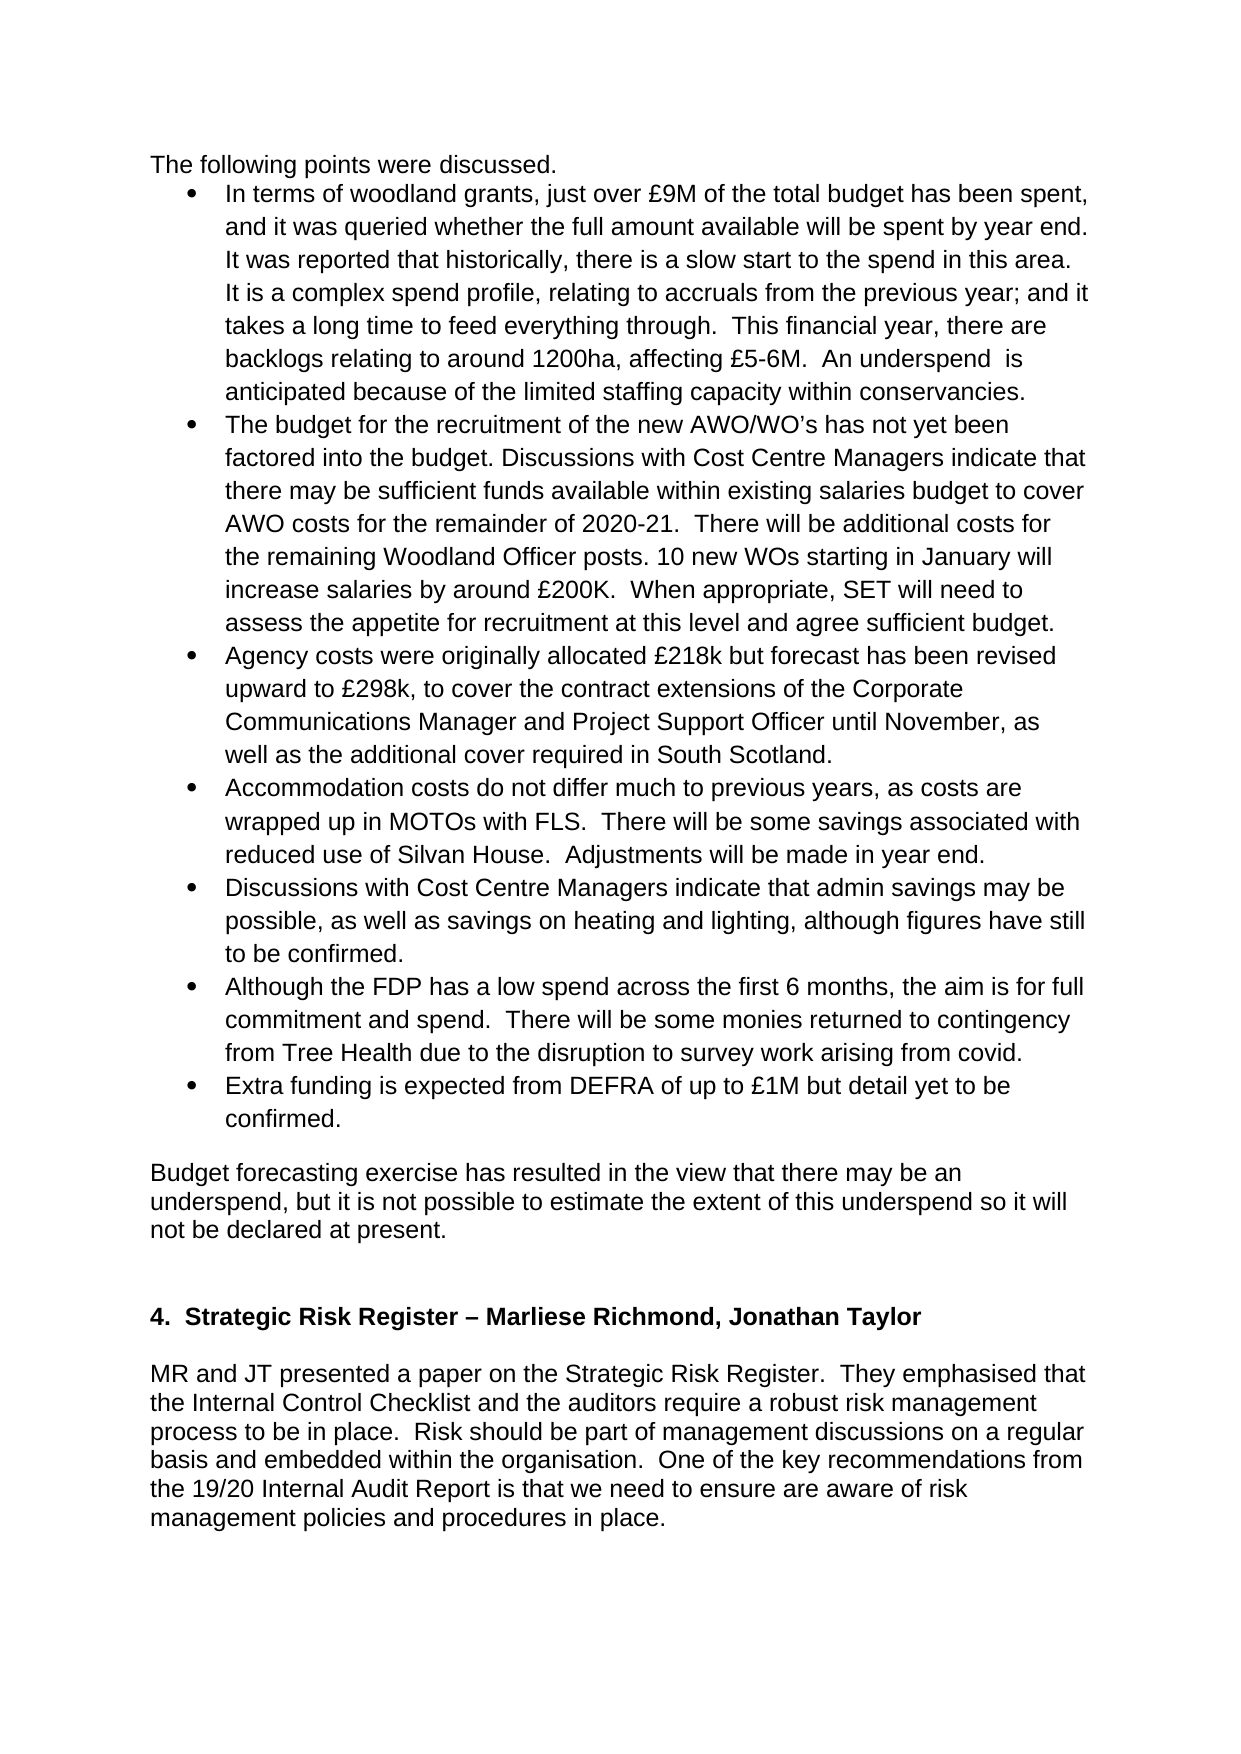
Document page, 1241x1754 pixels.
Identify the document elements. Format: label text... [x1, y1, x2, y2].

text MR and JT presented a paper on the Strategic Risk Register. They emphasised that the Internal Control Checklist and the auditors require a robust risk management process to be in place. Risk should be part of management discussions on a regular basis and embedded within the organisation. One of the key recommendations from the 19/20 Internal Audit Report is that we need to ensure are aware of risk management policies and procedures in place. [150, 1359, 1090, 1532]
list Accommodation costs do not differ much to previous years, as costs are wrapped up in MOTOs with FLS. There will be some savings associated with reduced use of Silvan House. Adjustments will be made in year end. [187, 773, 1090, 868]
text 4. Strategic Risk Register – Marliese Richmond, Jonathan Taylor [150, 1302, 1090, 1330]
list In terms of woodland grants, just over £9M of the total budget has been spent, and it was queried whether the full amount available will be spent by year end. It was reported that historically, there is a slow start to the spend in this area. It is a complex spend profile, relating to accruals from the previous year; and it takes a long time to feed everything through. This financial year, there are backlogs relating to around 1200ha, affecting £5-6M. An underspend is anticipated because of the limited staffing capacity within conservancies. [187, 179, 1090, 406]
list Discussions with Cost Centre Managers indicate that admin savings may be possible, as well as savings on heating and lighting, although figures have still to be confirmed. [187, 873, 1090, 967]
list Extra funding is expected from DEFRA of up to £1M but detail yet to be confirmed. [187, 1071, 1090, 1133]
list Agency costs were originally allocated £218k but forecast has been revised upward to £298k, to cover the contract extensions of the Corporate Communications Manager and Project Support Officer until November, as well as the additional cover required in South Scotland. [187, 641, 1090, 769]
text Budget forecasting exercise has resulted in the view that there may be an underspend, but it is not possible to estimate the extent of this underspend so it will not be declared at present. [150, 1158, 1090, 1244]
list Although the FDP has a low spend across the first 6 months, the aim is for full commitment and spend. There will be some monies returned to contingency from Tree Health due to the disruption to survey work arising from covid. [187, 972, 1090, 1067]
list The budget for the recruitment of the new AWO/WO’s has not yet been factored into the budget. Discussions with Cost Centre Managers indicate that there may be sufficient funds available within existing salaries budget to cover AWO costs for the remainder of 2020-21. There will be additional costs for the remaining Woodland Officer posts. 10 new WOs starting in January will increase salaries by around £200K. When appropriate, SET will need to assess the appetite for recruitment at this level and agree sufficient budget. [187, 410, 1090, 637]
text The following points were discussed. [150, 150, 1090, 179]
